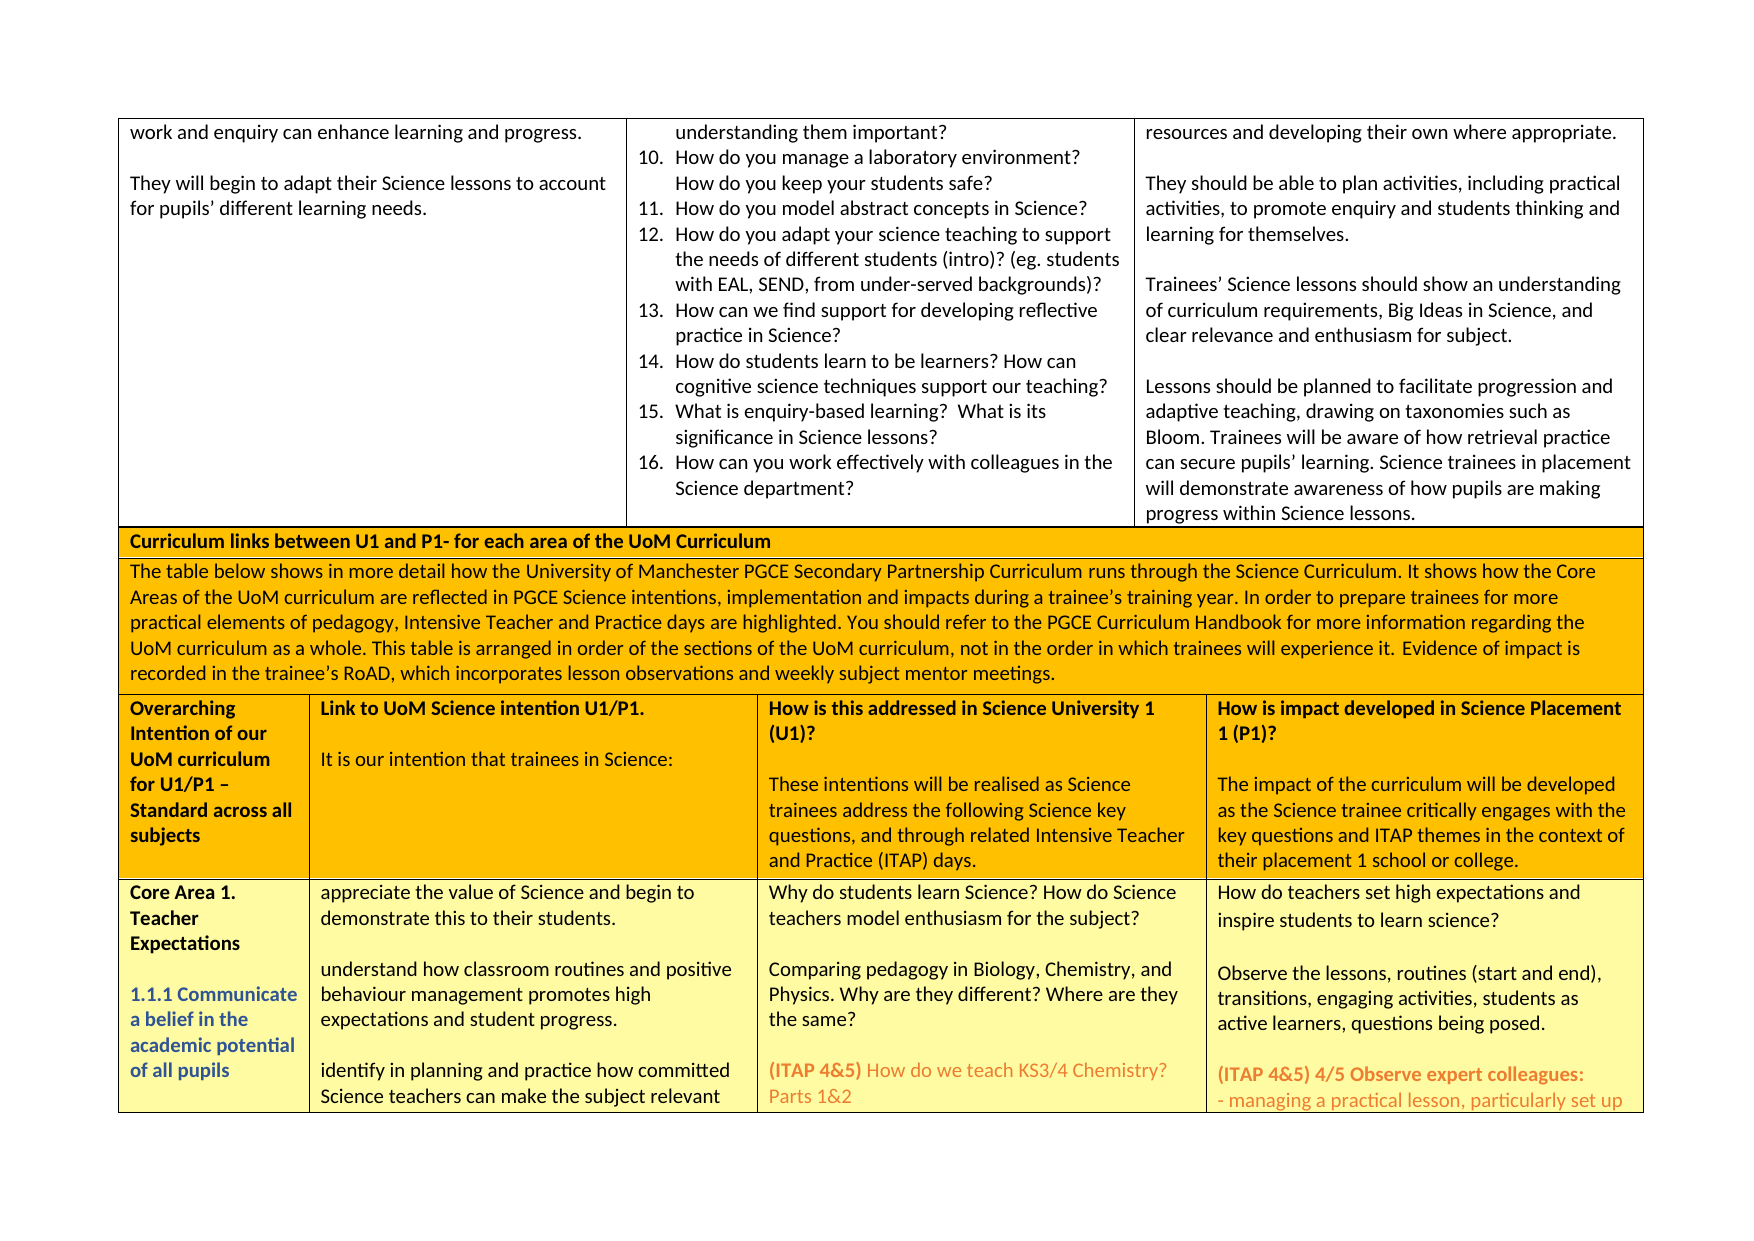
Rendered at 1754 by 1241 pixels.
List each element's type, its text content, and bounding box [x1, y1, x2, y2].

table_cell Link to UoM Science intention U1/P1. It is our intention that trainees in Science: [310, 695, 757, 878]
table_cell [758, 880, 1206, 1112]
table_cell Overarching Intention of our UoM curriculum for U1/P1 – Standard across all subjects [119, 695, 309, 878]
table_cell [1135, 119, 1643, 526]
table_cell How is impact developed in Science Placement 1 (P1)? The impact of the curriculum will be developed as the Science trainee critically engages with the key questions and ITAP themes in the context of their placement 1 school or college. [1207, 695, 1643, 878]
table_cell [1207, 880, 1643, 1112]
table_cell How is this addressed in Science University 1 (U1)? These intentions will be realised as Science trainees address the following Science key questions, and through related Intensive Teacher and Practice (ITAP) days. [758, 695, 1206, 878]
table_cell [310, 880, 757, 1112]
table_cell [627, 119, 1134, 526]
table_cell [119, 880, 309, 1112]
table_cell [119, 119, 626, 526]
table_cell The table below shows in more detail how the University of Manchester PGCE Secondary Partnership Curriculum runs through the Science Curriculum. It shows how the Core Areas of the UoM curriculum are reflected in PGCE Science intentions, implementation and impacts during a trainee’s training year. In order to prepare trainees for more practical elements of pedagogy, Intensive Teacher and Practice days are highlighted. You should refer to the PGCE Curriculum Handbook for more information regarding the UoM curriculum as a whole. This table is arranged in order of the sections of the UoM curriculum, not in the order in which trainees will experience it. Evidence of impact is recorded in the trainee’s RoAD, which incorporates lesson observations and weekly subject mentor meetings. [119, 559, 1643, 694]
table_header Curriculum links between U1 and P1- for each area of the UoM Curriculum [119, 528, 1643, 557]
